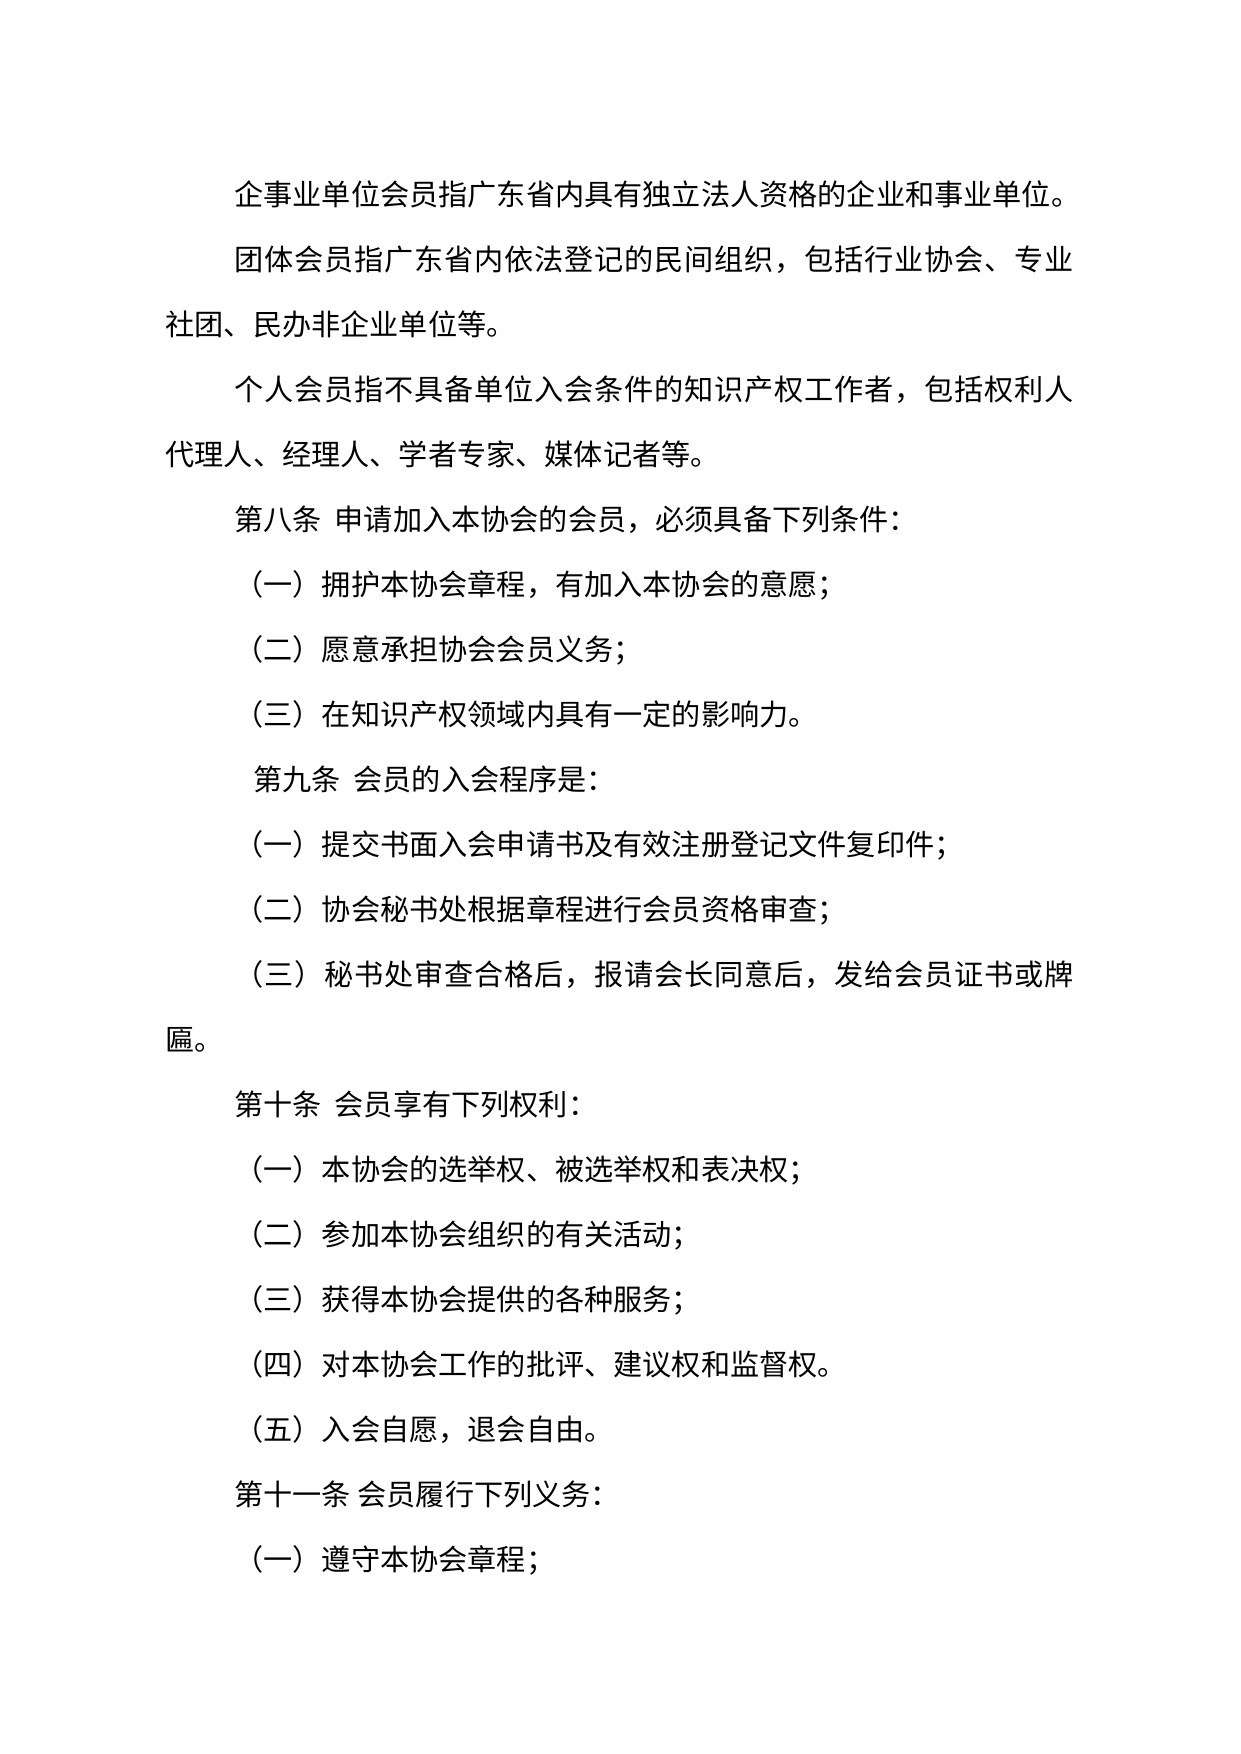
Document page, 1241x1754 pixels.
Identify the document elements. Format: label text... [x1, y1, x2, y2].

text （一）提交书面入会申请书及有效注册登记文件复印件； [165, 811, 1075, 876]
text 团体会员指广东省内依法登记的民间组织，包括行业协会、专业社团、民办非企业单位等。 [165, 226, 1075, 356]
text （二）愿意承担协会会员义务； [165, 616, 1075, 681]
text （一）遵守本协会章程； [165, 1526, 1075, 1591]
text （三）获得本协会提供的各种服务； [165, 1266, 1075, 1331]
text 第九条 会员的入会程序是： [165, 746, 1075, 811]
text 第八条 申请加入本协会的会员，必须具备下列条件： [165, 486, 1075, 551]
text （二）协会秘书处根据章程进行会员资格审查； [165, 876, 1075, 941]
text （一）拥护本协会章程，有加入本协会的意愿； [165, 551, 1075, 616]
text （一）本协会的选举权、被选举权和表决权； [165, 1136, 1075, 1201]
text （二）参加本协会组织的有关活动； [165, 1201, 1075, 1266]
text 第十条 会员享有下列权利： [165, 1071, 1075, 1136]
text （三）秘书处审查合格后，报请会长同意后，发给会员证书或牌匾。 [165, 941, 1075, 1071]
text 个人会员指不具备单位入会条件的知识产权工作者，包括权利人、代理人、经理人、学者专家、媒体记者等。 [165, 356, 1075, 486]
text （五）入会自愿，退会自由。 [165, 1396, 1075, 1461]
text 第十一条 会员履行下列义务： [165, 1461, 1075, 1526]
text （四）对本协会工作的批评、建议权和监督权。 [165, 1331, 1075, 1396]
text （三）在知识产权领域内具有一定的影响力。 [165, 681, 1075, 746]
text 企事业单位会员指广东省内具有独立法人资格的企业和事业单位。 [165, 161, 1075, 226]
